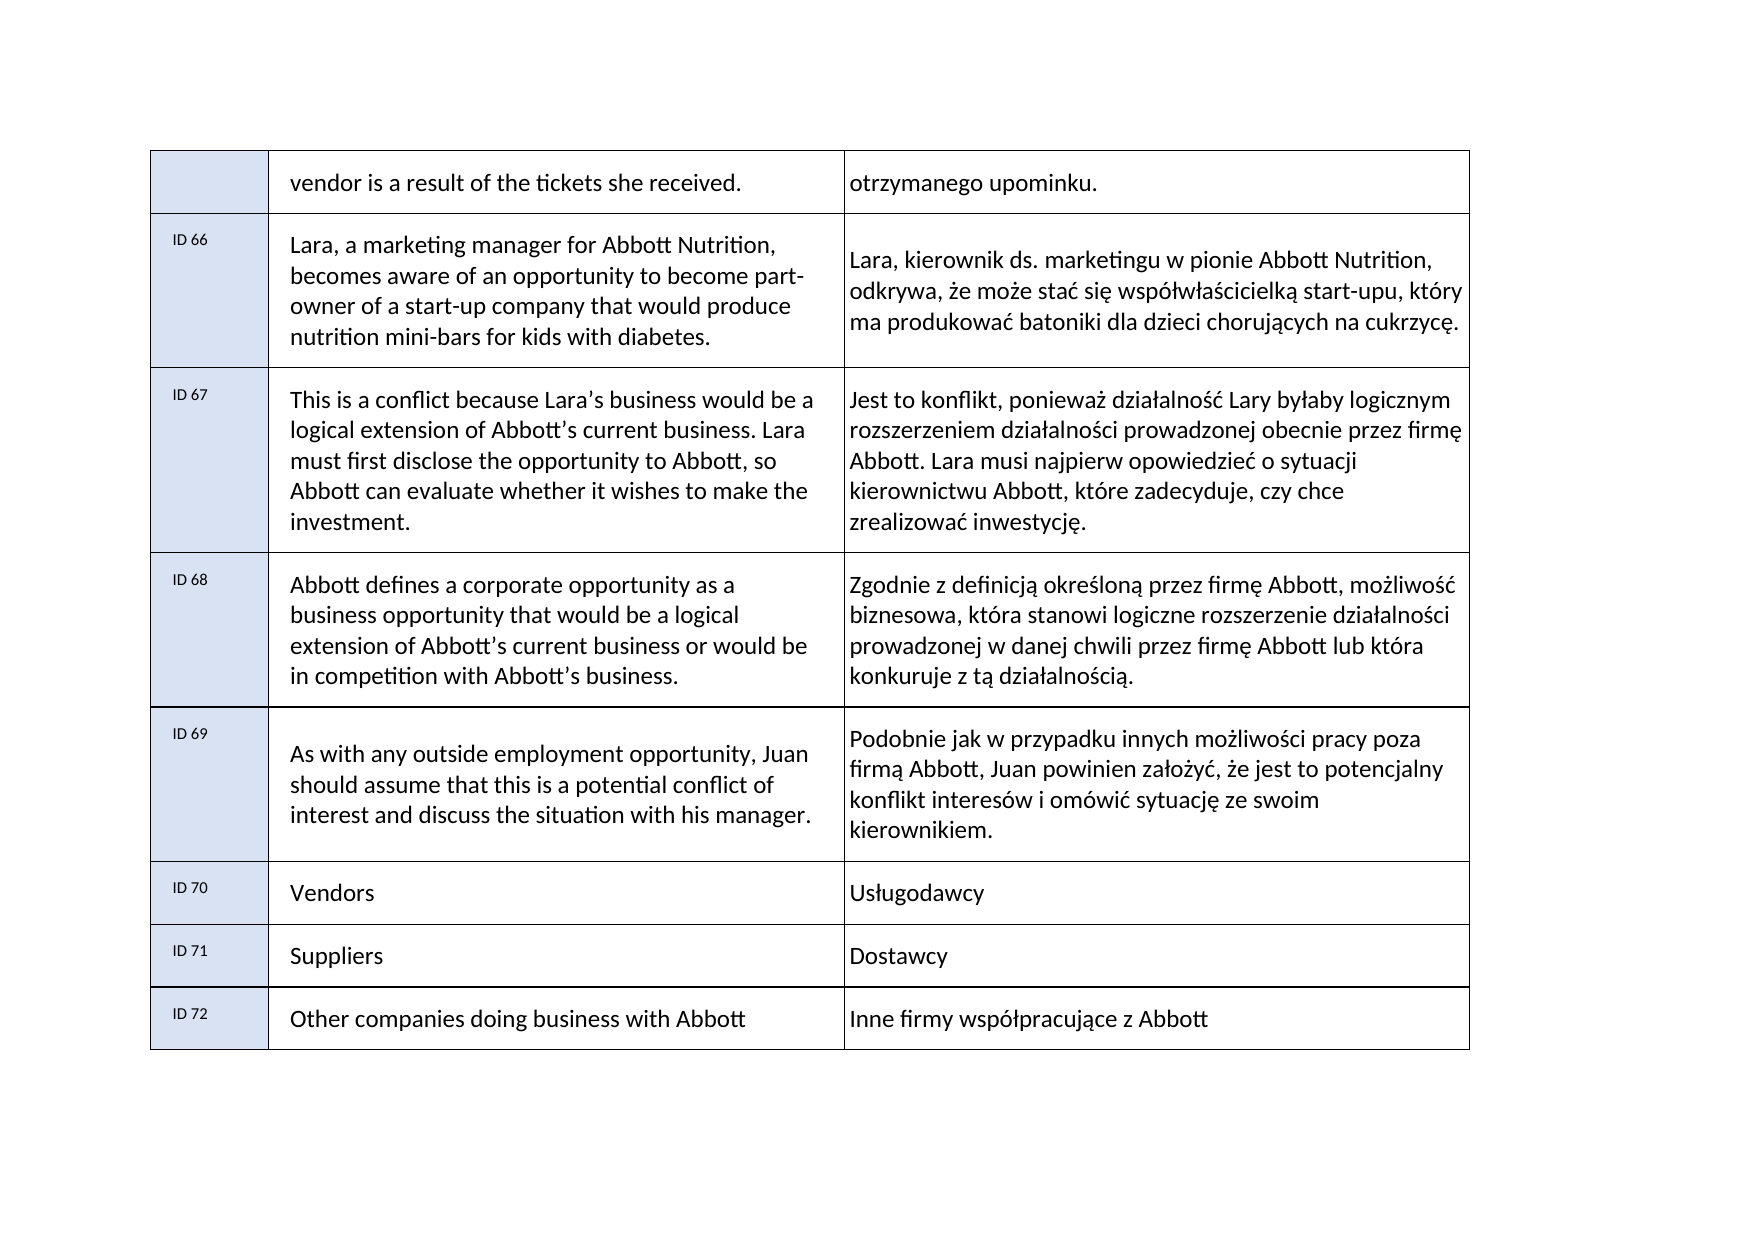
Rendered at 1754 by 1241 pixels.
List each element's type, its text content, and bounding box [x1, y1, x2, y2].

table_cell Usługodawcy [845, 862, 1469, 924]
table_cell ID 70 [151, 862, 268, 924]
table_cell Suppliers [269, 925, 844, 986]
table_cell Abbott defines a corporate opportunity as a business opportunity that would be a logical extension of Abbott’s current business or would be in competition with Abbott’s business. [269, 553, 844, 706]
table_cell As with any outside employment opportunity, Juan should assume that this is a potential conflict of interest and discuss the situation with his manager. [269, 708, 844, 861]
table_cell Dostawcy [845, 925, 1469, 986]
table_cell ID 65 [151, 151, 268, 213]
table_cell ID 69 [151, 708, 268, 861]
table_cell ID 68 [151, 553, 268, 706]
table_cell Vendors [269, 862, 844, 924]
table_cell Other companies doing business with Abbott [269, 988, 844, 1049]
table_cell Zgodnie z definicją określoną przez firmę Abbott, możliwość biznesowa, która stanowi logiczne rozszerzenie działalności prowadzonej w danej chwili przez firmę Abbott lub która konkuruje z tą działalnością. [845, 553, 1469, 706]
table_cell Jest to konflikt, ponieważ działalność Lary byłaby logicznym rozszerzeniem działalności prowadzonej obecnie przez firmę Abbott. Lara musi najpierw opowiedzieć o sytuacji kierownictwu Abbott, które zadecyduje, czy chce zrealizować inwestycję. [845, 368, 1469, 552]
table_cell ID 66 [151, 214, 268, 367]
table_cell ID 72 [151, 988, 268, 1049]
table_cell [269, 151, 844, 213]
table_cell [845, 151, 1469, 213]
table_cell Lara, kierownik ds. marketingu w pionie Abbott Nutrition, odkrywa, że może stać się współwłaścicielką start-upu, który ma produkować batoniki dla dzieci chorujących na cukrzycę. [845, 214, 1469, 367]
table_cell Podobnie jak w przypadku innych możliwości pracy poza firmą Abbott, Juan powinien założyć, że jest to potencjalny konflikt interesów i omówić sytuację ze swoim kierownikiem. [845, 708, 1469, 861]
table_cell Lara, a marketing manager for Abbott Nutrition, becomes aware of an opportunity to become part-owner of a start-up company that would produce nutrition mini-bars for kids with diabetes. [269, 214, 844, 367]
table_cell This is a conflict because Lara’s business would be a logical extension of Abbott’s current business. Lara must first disclose the opportunity to Abbott, so Abbott can evaluate whether it wishes to make the investment. [269, 368, 844, 552]
table_cell ID 71 [151, 925, 268, 986]
table_cell Inne firmy współpracujące z Abbott [845, 988, 1469, 1049]
table_cell ID 67 [151, 368, 268, 552]
